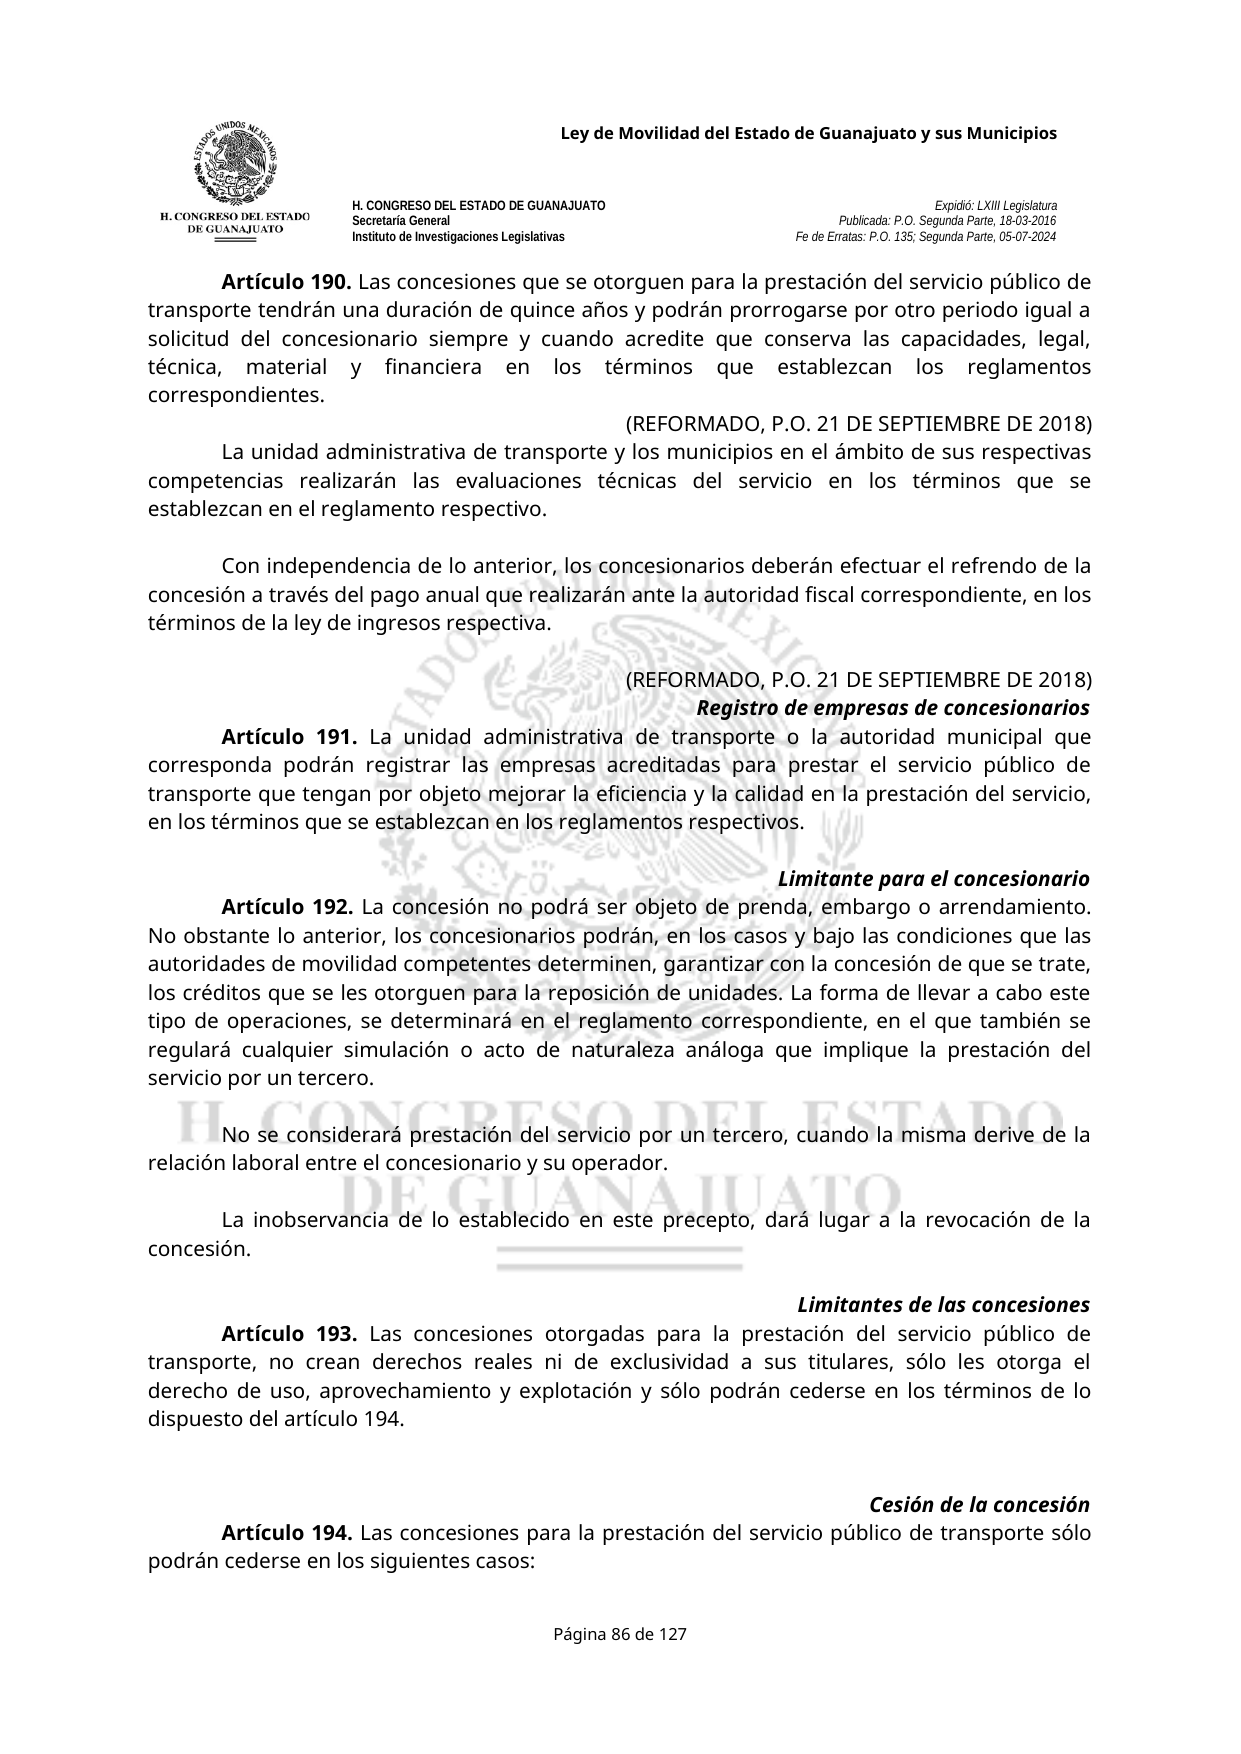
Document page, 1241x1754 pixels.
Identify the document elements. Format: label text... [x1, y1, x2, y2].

text (REFORMADO, P.O. 21 DE SEPTIEMBRE DE 2018) [148, 665, 1092, 693]
text Artículo 194. Las concesiones para la prestación del servicio público de transporte sólo podrán cederse en los siguientes casos: [148, 1518, 1092, 1575]
text La unidad administrativa de transporte y los municipios en el ámbito de sus respectivas competencias realizarán las evaluaciones técnicas del servicio en los términos que se establezcan en el reglamento respectivo. [148, 437, 1092, 523]
text No se considerará prestación del servicio por un tercero, cuando la misma derive de la relación laboral entre el concesionario y su operador. [148, 1120, 1092, 1177]
text Cesión de la concesión [148, 1490, 1092, 1518]
text Limitantes de las concesiones [148, 1291, 1092, 1319]
text La inobservancia de lo establecido en este precepto, dará lugar a la revocación de la concesión. [148, 1205, 1092, 1262]
text Con independencia de lo anterior, los concesionarios deberán efectuar el refrendo de la concesión a través del pago anual que realizarán ante la autoridad fiscal correspondiente, en los términos de la ley de ingresos respectiva. [148, 551, 1092, 637]
text Artículo 191. La unidad administrativa de transporte o la autoridad municipal que corresponda podrán registrar las empresas acreditadas para prestar el servicio público de transporte que tengan por objeto mejorar la eficiencia y la calidad en la prestación del servicio, en los términos que se establezcan en los reglamentos respectivos. [148, 722, 1092, 836]
text Registro de empresas de concesionarios [148, 693, 1092, 722]
text Artículo 193. Las concesiones otorgadas para la prestación del servicio público de transporte, no crean derechos reales ni de exclusividad a sus titulares, sólo les otorga el derecho de uso, aprovechamiento y explotación y sólo podrán cederse en los términos de lo dispuesto del artículo 194. [148, 1319, 1092, 1433]
text (REFORMADO, P.O. 21 DE SEPTIEMBRE DE 2018) [148, 409, 1092, 437]
text Artículo 192. La concesión no podrá ser objeto de prenda, embargo o arrendamiento. No obstante lo anterior, los concesionarios podrán, en los casos y bajo las condiciones que las autoridades de movilidad competentes determinen, garantizar con la concesión de que se trate, los créditos que se les otorguen para la reposición de unidades. La forma de llevar a cabo este tipo de operaciones, se determinará en el reglamento correspondiente, en el que también se regulará cualquier simulación o acto de naturaleza análoga que implique la prestación del servicio por un tercero. [148, 892, 1092, 1092]
picture [160, 121, 310, 248]
text Artículo 190. Las concesiones que se otorguen para la prestación del servicio público de transporte tendrán una duración de quince años y podrán prorrogarse por otro periodo igual a solicitud del concesionario siempre y cuando acredite que conserva las capacidades, legal, técnica, material y financiera en los términos que establezcan los reglamentos correspondientes. [148, 267, 1092, 409]
text Limitante para el concesionario [148, 864, 1092, 892]
